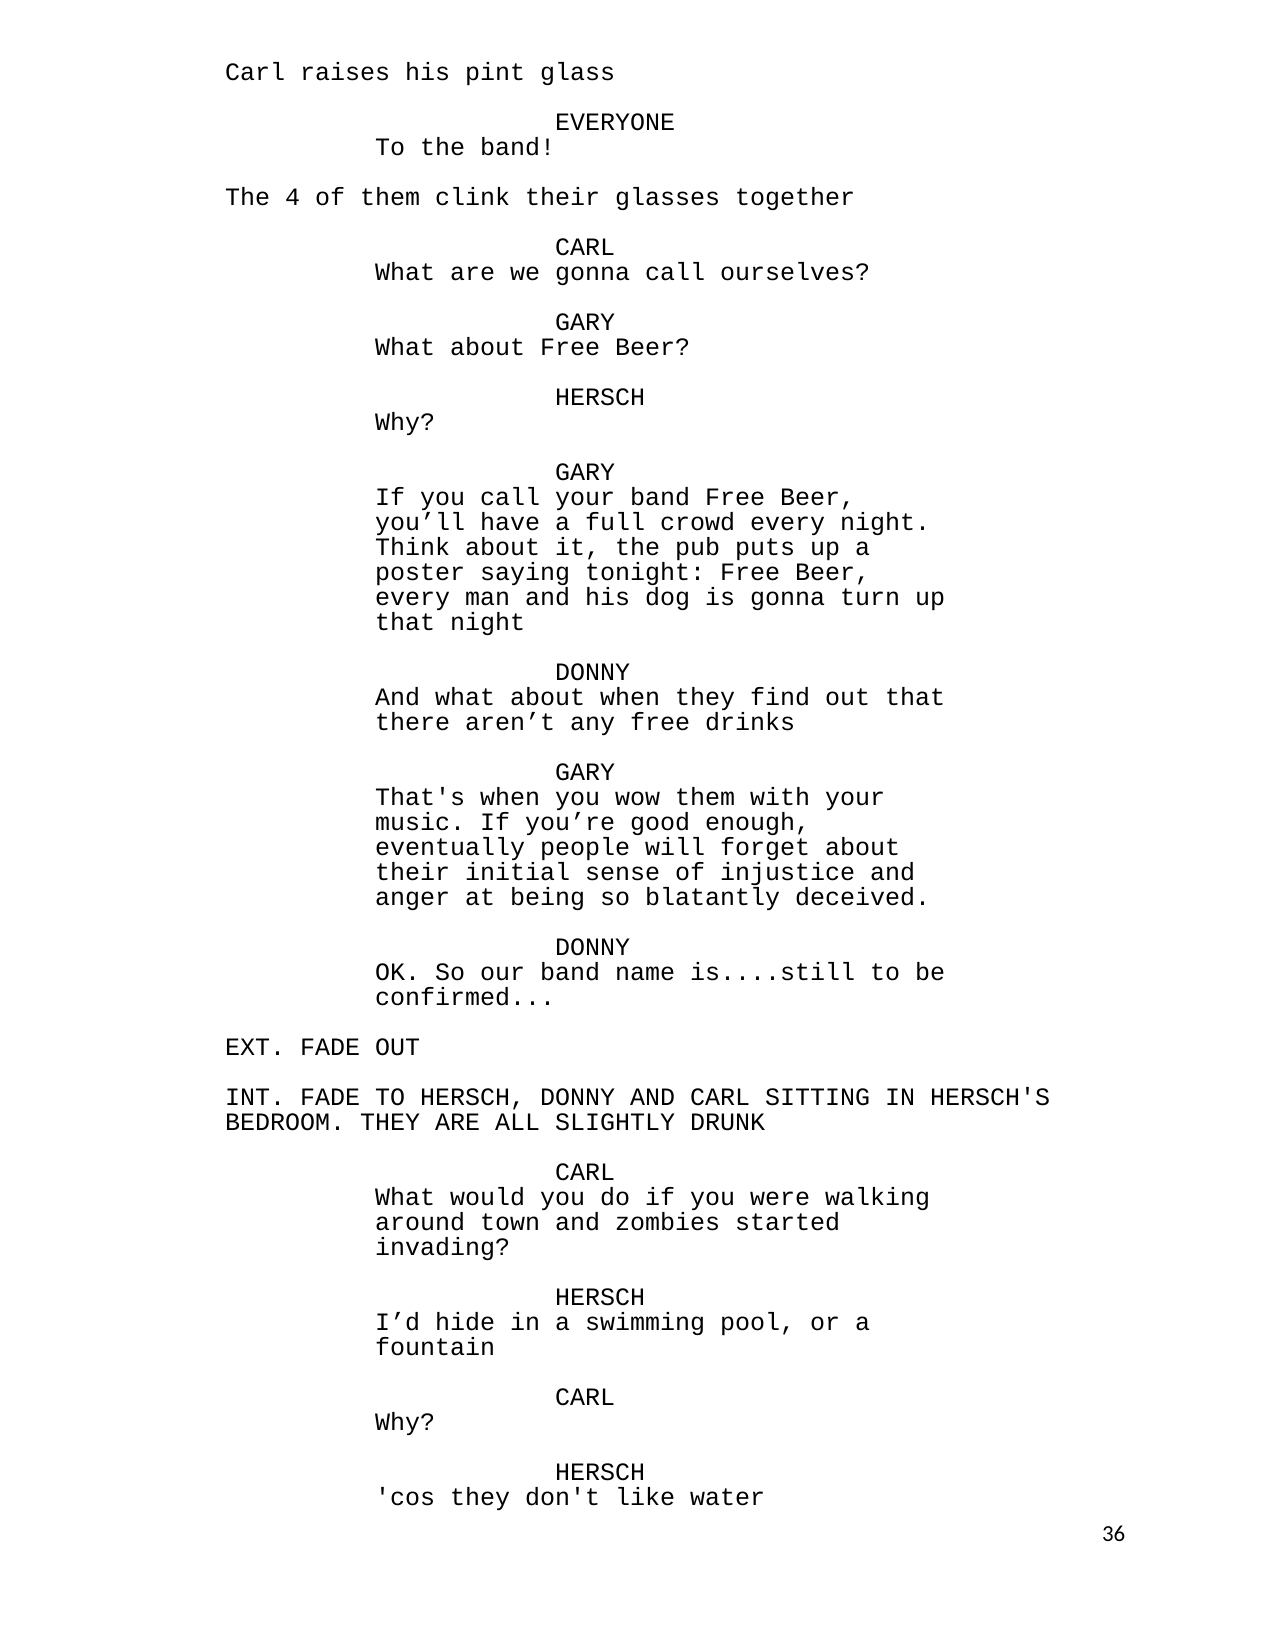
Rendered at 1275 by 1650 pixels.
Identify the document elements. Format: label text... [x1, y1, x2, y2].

text HERSCH [555, 385, 1159, 410]
text What would you do if you were walking around town and zombies started invading? [375, 1185, 949, 1260]
text GARY [555, 310, 1159, 335]
text Why? [375, 410, 949, 435]
text CARL [555, 1385, 1159, 1410]
text To the band! [375, 135, 949, 160]
text everyone [555, 110, 1159, 135]
text EXT. fade out [225, 1035, 1159, 1060]
text What about Free Beer? [375, 335, 949, 360]
text GARY [555, 460, 1159, 485]
text And what about when they find out that there aren’t any free drinks [375, 685, 949, 735]
text If you call your band Free Beer, you’ll have a full crowd every night. Think about it, the pub puts up a poster saying tonight: Free Beer, every man and his dog is gonna turn up that night [375, 485, 949, 635]
text GARY [555, 760, 1159, 785]
text HERSCH [555, 1460, 1159, 1485]
text HERSCH [555, 1285, 1159, 1310]
text Carl raises his pint glass [225, 60, 1159, 85]
text OK. So our band name is....still to be confirmed... [375, 960, 949, 1010]
text The 4 of them clink their glasses together [225, 185, 1159, 210]
text 'cos they don't like water [375, 1485, 949, 1510]
text Donny [555, 935, 1159, 960]
text CARL [555, 1160, 1159, 1185]
text That's when you wow them with your music. If you’re good enough, eventually people will forget about their initial sense of injustice and anger at being so blatantly deceived. [375, 785, 949, 910]
text DONNY [555, 660, 1159, 685]
text INT. fade to Hersch, Donny and Carl sitting in Hersch's bedroom. they are all slightly drunk [225, 1085, 1159, 1135]
text I’d hide in a swimming pool, or a fountain [375, 1310, 949, 1360]
text Why? [375, 1410, 949, 1435]
text CARL [555, 235, 1159, 260]
text What are we gonna call ourselves? [375, 260, 949, 285]
